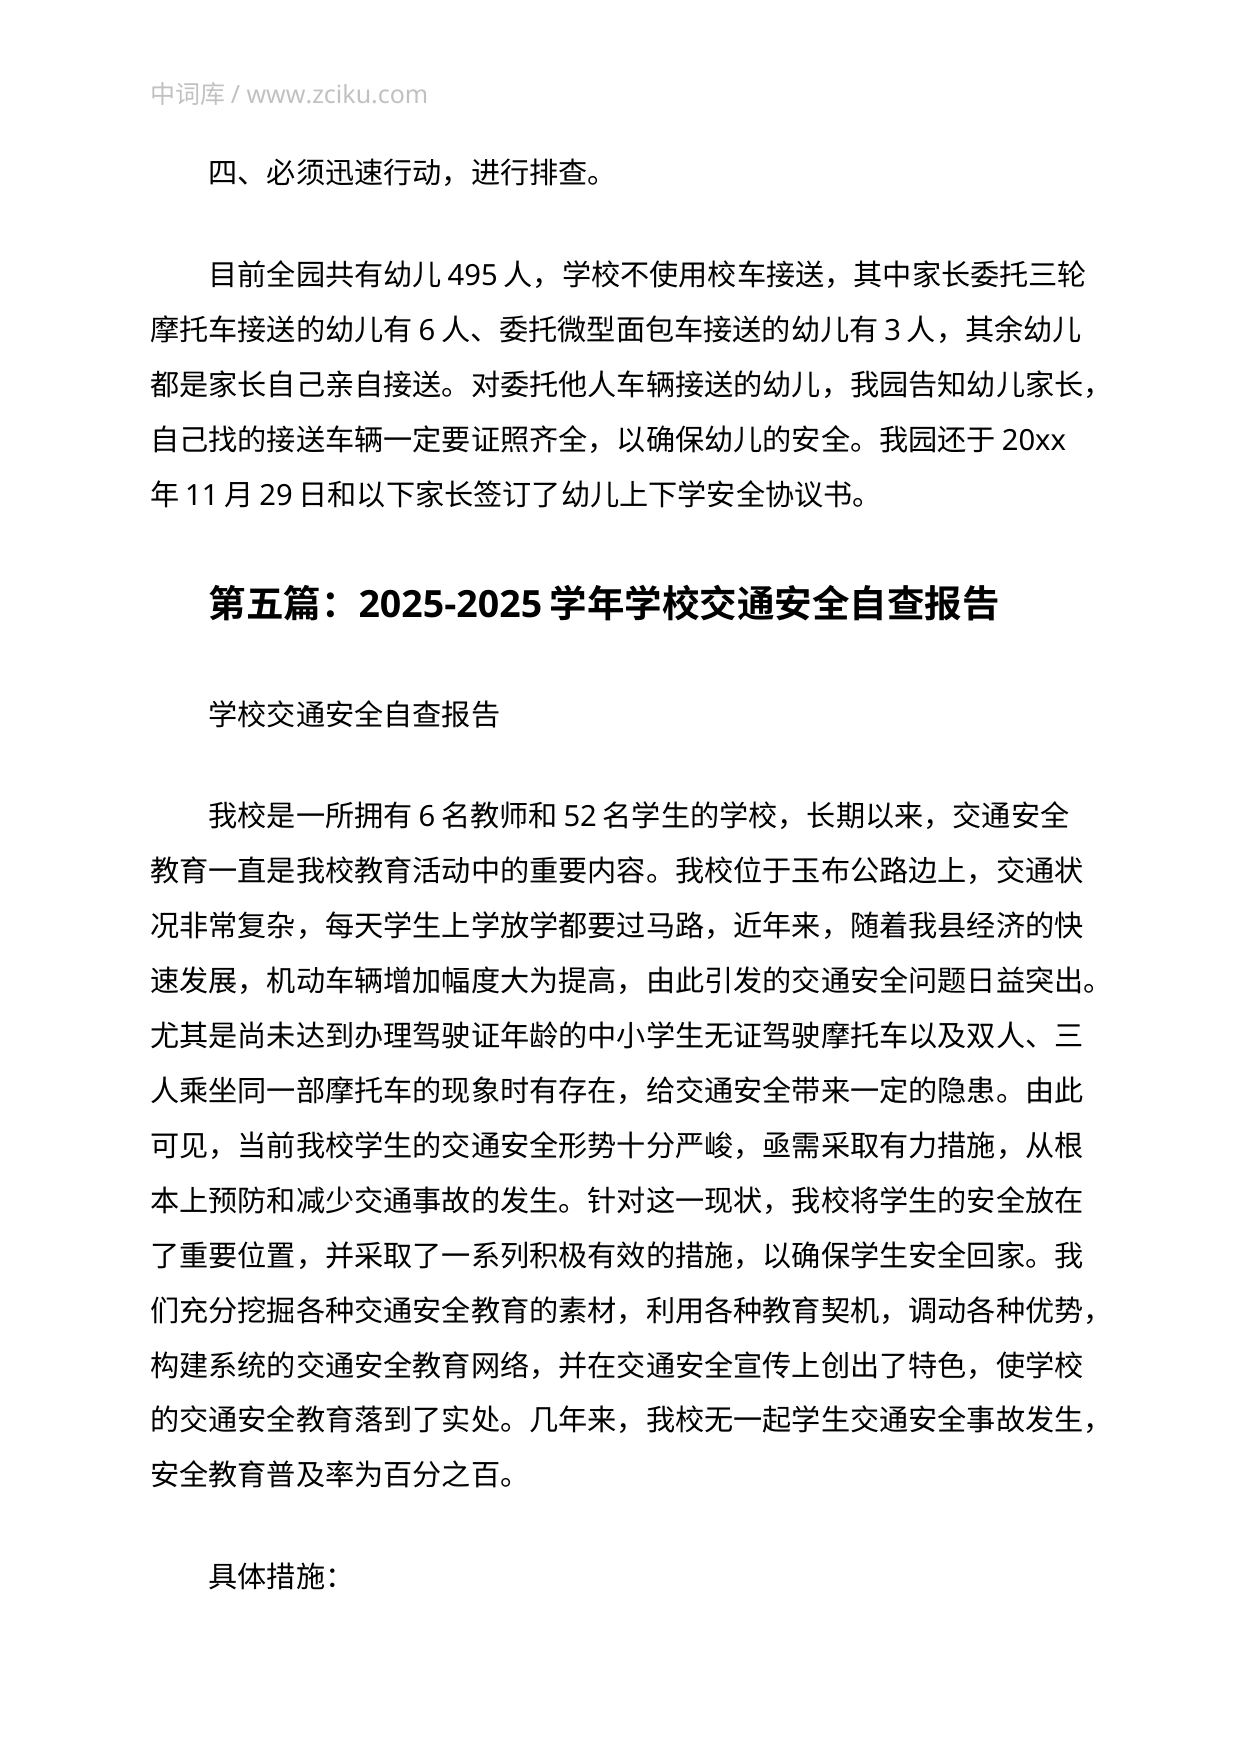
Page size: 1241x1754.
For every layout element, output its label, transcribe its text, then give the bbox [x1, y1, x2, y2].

text 第五篇：2025-2025学年学校交通安全自查报告 [150, 574, 1090, 628]
text 学校交通安全自查报告 [150, 691, 1090, 733]
text 我校是一所拥有6名教师和52名学生的学校，长期以来，交通安全教育一直是我校教育活动中的重要内容。我校位于玉布公路边上，交通状况非常复杂，每天学生上学放学都要过马路，近年来，随着我县经济的快速发展，机动车辆增加幅度大为提高，由此引发的交通安全问题日益突出。尤其是尚未达到办理驾驶证年龄的中小学生无证驾驶摩托车以及双人、三人乘坐同一部摩托车的现象时有存在，给交通安全带来一定的隐患。由此可见，当前我校学生的交通安全形势十分严峻，亟需采取有力措施，从根本上预防和减少交通事故的发生。针对这一现状，我校将学生的安全放在了重要位置，并采取了一系列积极有效的措施，以确保学生安全回家。我们充分挖掘各种交通安全教育的素材，利用各种教育契机，调动各种优势，构建系统的交通安全教育网络，并在交通安全宣传上创出了特色，使学校的交通安全教育落到了实处。几年来，我校无一起学生交通安全事故发生，安全教育普及率为百分之百。 [150, 793, 1090, 1494]
text 目前全园共有幼儿495人，学校不使用校车接送，其中家长委托三轮摩托车接送的幼儿有6人、委托微型面包车接送的幼儿有3人，其余幼儿都是家长自己亲自接送。对委托他人车辆接送的幼儿，我园告知幼儿家长，自己找的接送车辆一定要证照齐全，以确保幼儿的安全。我园还于20xx年11月29日和以下家长签订了幼儿上下学安全协议书。 [150, 252, 1090, 514]
text 具体措施： [150, 1554, 1090, 1596]
text 四、必须迅速行动，进行排查。 [150, 150, 1090, 192]
